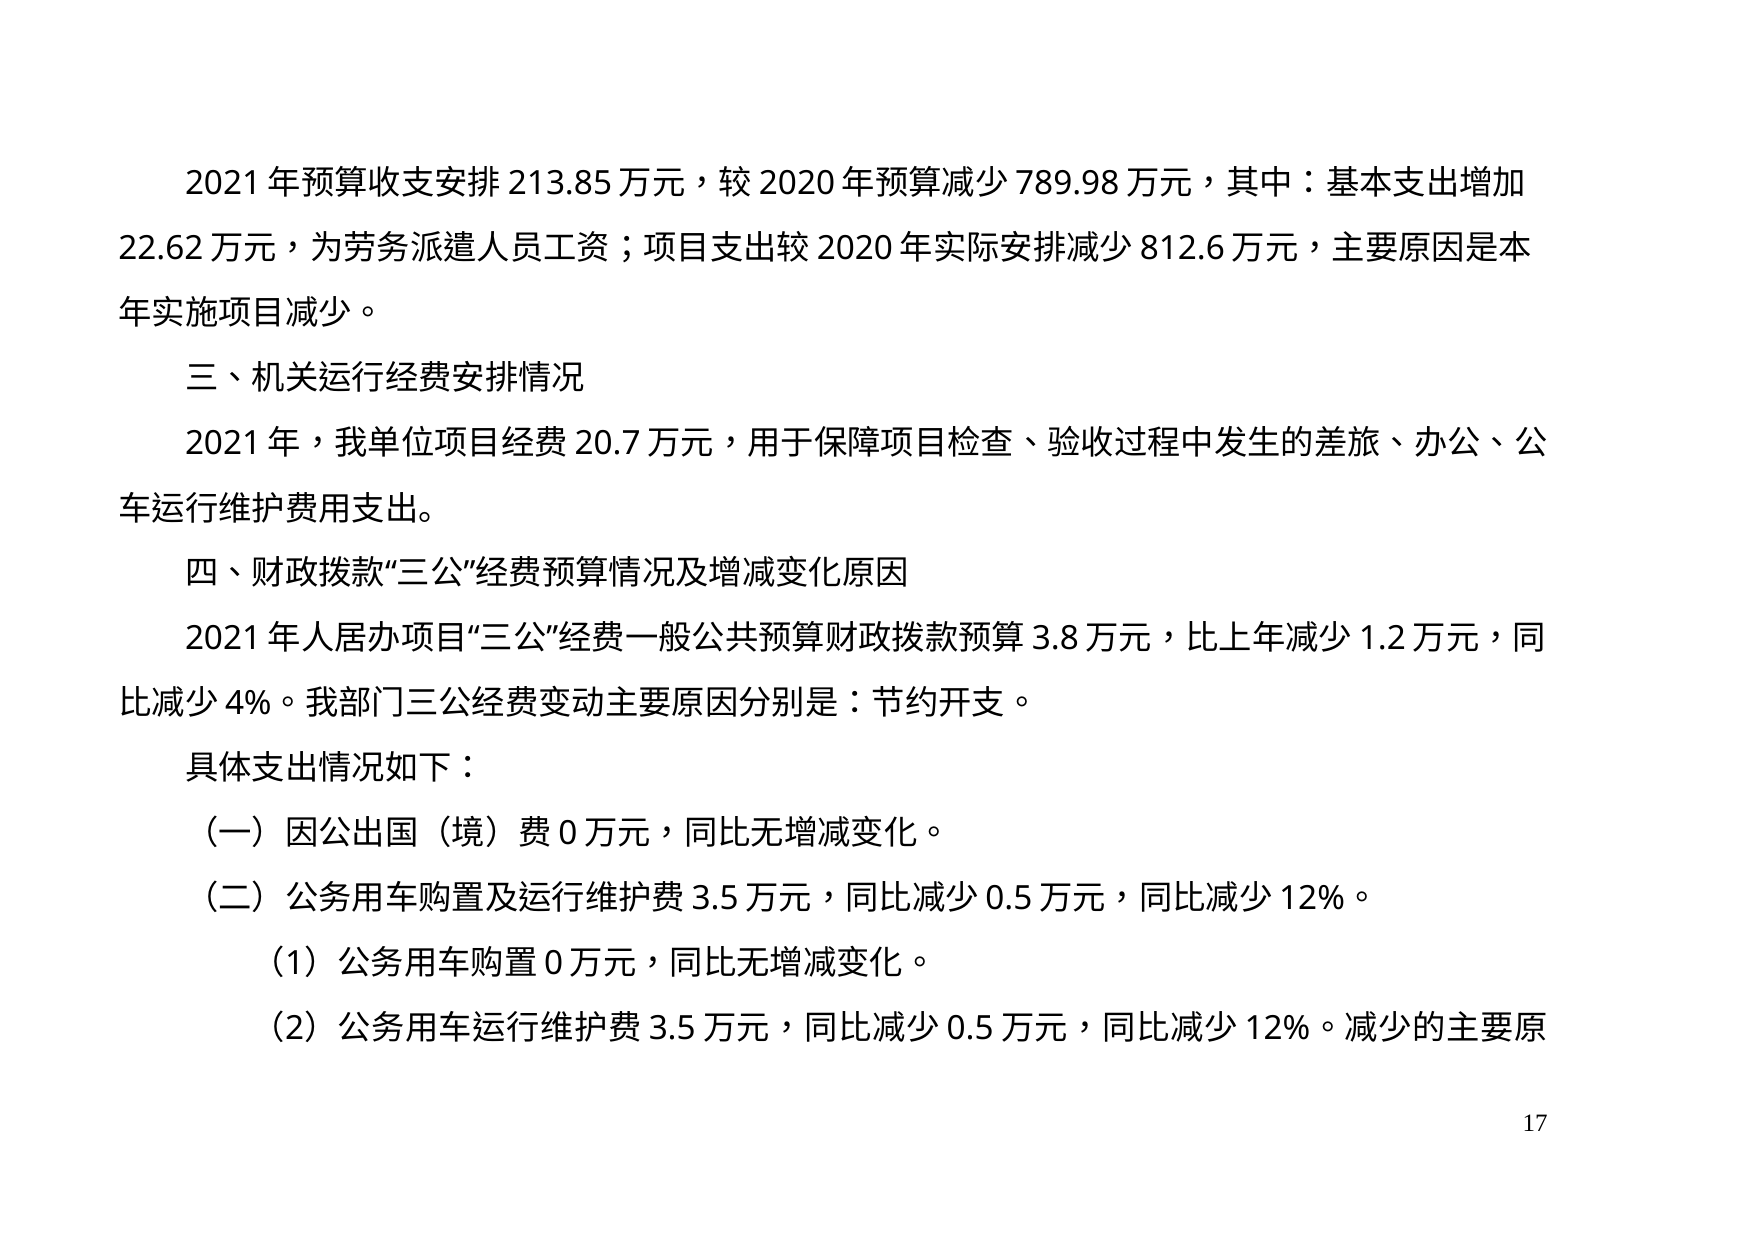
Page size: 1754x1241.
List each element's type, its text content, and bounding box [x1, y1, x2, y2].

text 三、机关运行经费安排情况 [118, 344, 1547, 409]
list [118, 994, 1547, 1059]
text 2021年预算收支安排213.85万元，较2020年预算减少789.98万元，其中：基本支出增加22.62万元，为劳务派遣人员工资；项目支出较2020年实际安排减少812.6万元，主要原因是本年实施项目减少。 [118, 149, 1547, 344]
text 2021年，我单位项目经费20.7万元，用于保障项目检查、验收过程中发生的差旅、办公、公车运行维护费用支出。 [118, 409, 1547, 539]
list 公务用车购置及运行维护费3.5万元，同比减少0.5万元，同比减少12%。 [118, 864, 1547, 929]
text 四、财政拨款“三公”经费预算情况及增减变化原因 [118, 539, 1547, 604]
list 公务用车购置0万元，同比无增减变化。 [118, 929, 1547, 994]
text 2021年人居办项目“三公”经费一般公共预算财政拨款预算3.8万元，比上年减少1.2万元，同比减少4%。我部门三公经费变动主要原因分别是：节约开支。 [118, 604, 1547, 734]
text 具体支出情况如下： [118, 734, 1547, 799]
list 因公出国（境）费0万元，同比无增减变化。 [118, 799, 1547, 864]
